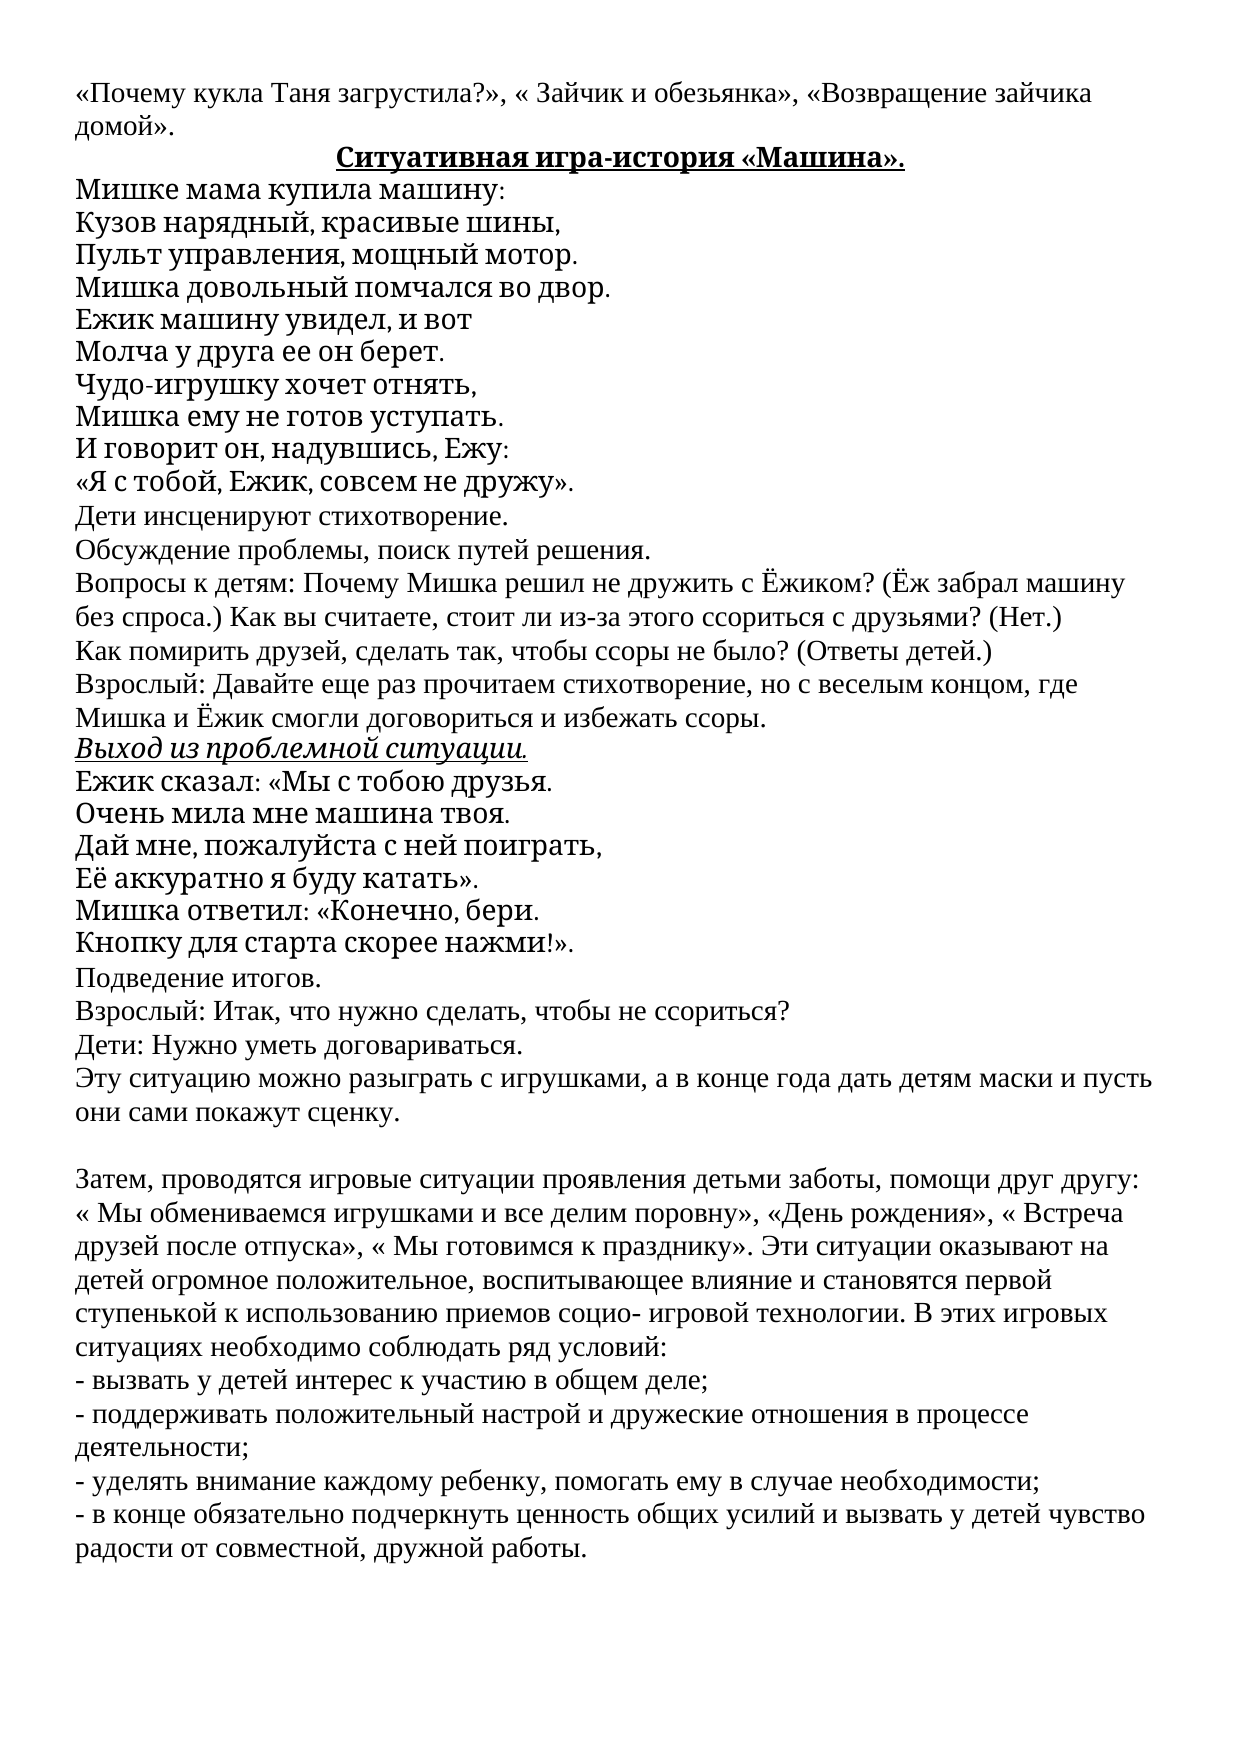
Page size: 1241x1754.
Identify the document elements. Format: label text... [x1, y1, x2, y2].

text Взрослый: Давайте еще раз прочитаем стихотворение, но с веселым концом, где Мишка и Ёжик смогли договориться и избежать ссоры. [75, 666, 1165, 733]
text Кнопку для старта скорее нажми!». [75, 928, 1165, 960]
text Дети инсценируют стихотворение. [75, 498, 1165, 532]
text Очень мила мне машина твоя. [75, 798, 1165, 830]
text Молча у друга ее он берет. [75, 336, 1165, 369]
text Её аккуратно я буду катать». [75, 863, 1165, 895]
text И говорит он, надувшись, Ежу: [75, 434, 1165, 466]
text Мишка ему не готов уступать. [75, 401, 1165, 434]
text Выход из проблемной ситуации. [75, 733, 1165, 766]
text Пульт управления, мощный мотор. [75, 239, 1165, 272]
text - уделять внимание каждому ребенку, помогать ему в случае необходимости; [75, 1463, 1165, 1497]
text Подведение итогов. [75, 960, 1165, 993]
text - в конце обязательно подчеркнуть ценность общих усилий и вызвать у детей чувство радости от совместной, дружной работы. [75, 1497, 1165, 1564]
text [75, 75, 1165, 142]
text Ситуативная игра-история «Машина». [75, 142, 1165, 174]
text - поддерживать положительный настрой и дружеские отношения в процессе деятельности; [75, 1396, 1165, 1463]
text Как помирить друзей, сделать так, чтобы ссоры не было? (Ответы детей.) [75, 633, 1165, 666]
text Ежик сказал: «Мы с тобою друзья. [75, 766, 1165, 798]
text Затем, проводятся игровые ситуации проявления детьми заботы, помощи друг другу: « Мы обмениваемся игрушками и все делим поровну», «День рождения», « Встреча друзей после отпуска», « Мы готовимся к празднику». Эти ситуации оказывают на детей огромное положительное, воспитывающее влияние и становятся первой ступенькой к использованию приемов социо- игровой технологии. В этих игровых ситуациях необходимо соблюдать ряд условий: [75, 1128, 1165, 1362]
text Мишка ответил: «Конечно, бери. [75, 895, 1165, 928]
text Обсуждение проблемы, поиск путей решения. [75, 532, 1165, 566]
text Ежик машину увидел, и вот [75, 304, 1165, 336]
text Кузов нарядный, красивые шины, [75, 207, 1165, 239]
text Взрослый: Итак, что нужно сделать, чтобы не ссориться? [75, 993, 1165, 1027]
text - вызвать у детей интерес к участию в общем деле; [75, 1362, 1165, 1396]
text Вопросы к детям: Почему Мишка решил не дружить с Ёжиком? (Ёж забрал машину без спроса.) Как вы считаете, стоит ли из-за этого ссориться с друзьями? (Нет.) [75, 566, 1165, 633]
text Дай мне, пожалуйста с ней поиграть, [75, 830, 1165, 863]
text Дети: Нужно уметь договариваться. [75, 1027, 1165, 1061]
text «Я с тобой, Ежик, совсем не дружу». [75, 466, 1165, 498]
text Мишка довольный помчался во двор. [75, 272, 1165, 304]
text Эту ситуацию можно разыграть с игрушками, а в конце года дать детям маски и пусть они сами покажут сценку. [75, 1061, 1165, 1128]
text Чудо-игрушку хочет отнять, [75, 369, 1165, 401]
text Мишке мама купила машину: [75, 174, 1165, 207]
